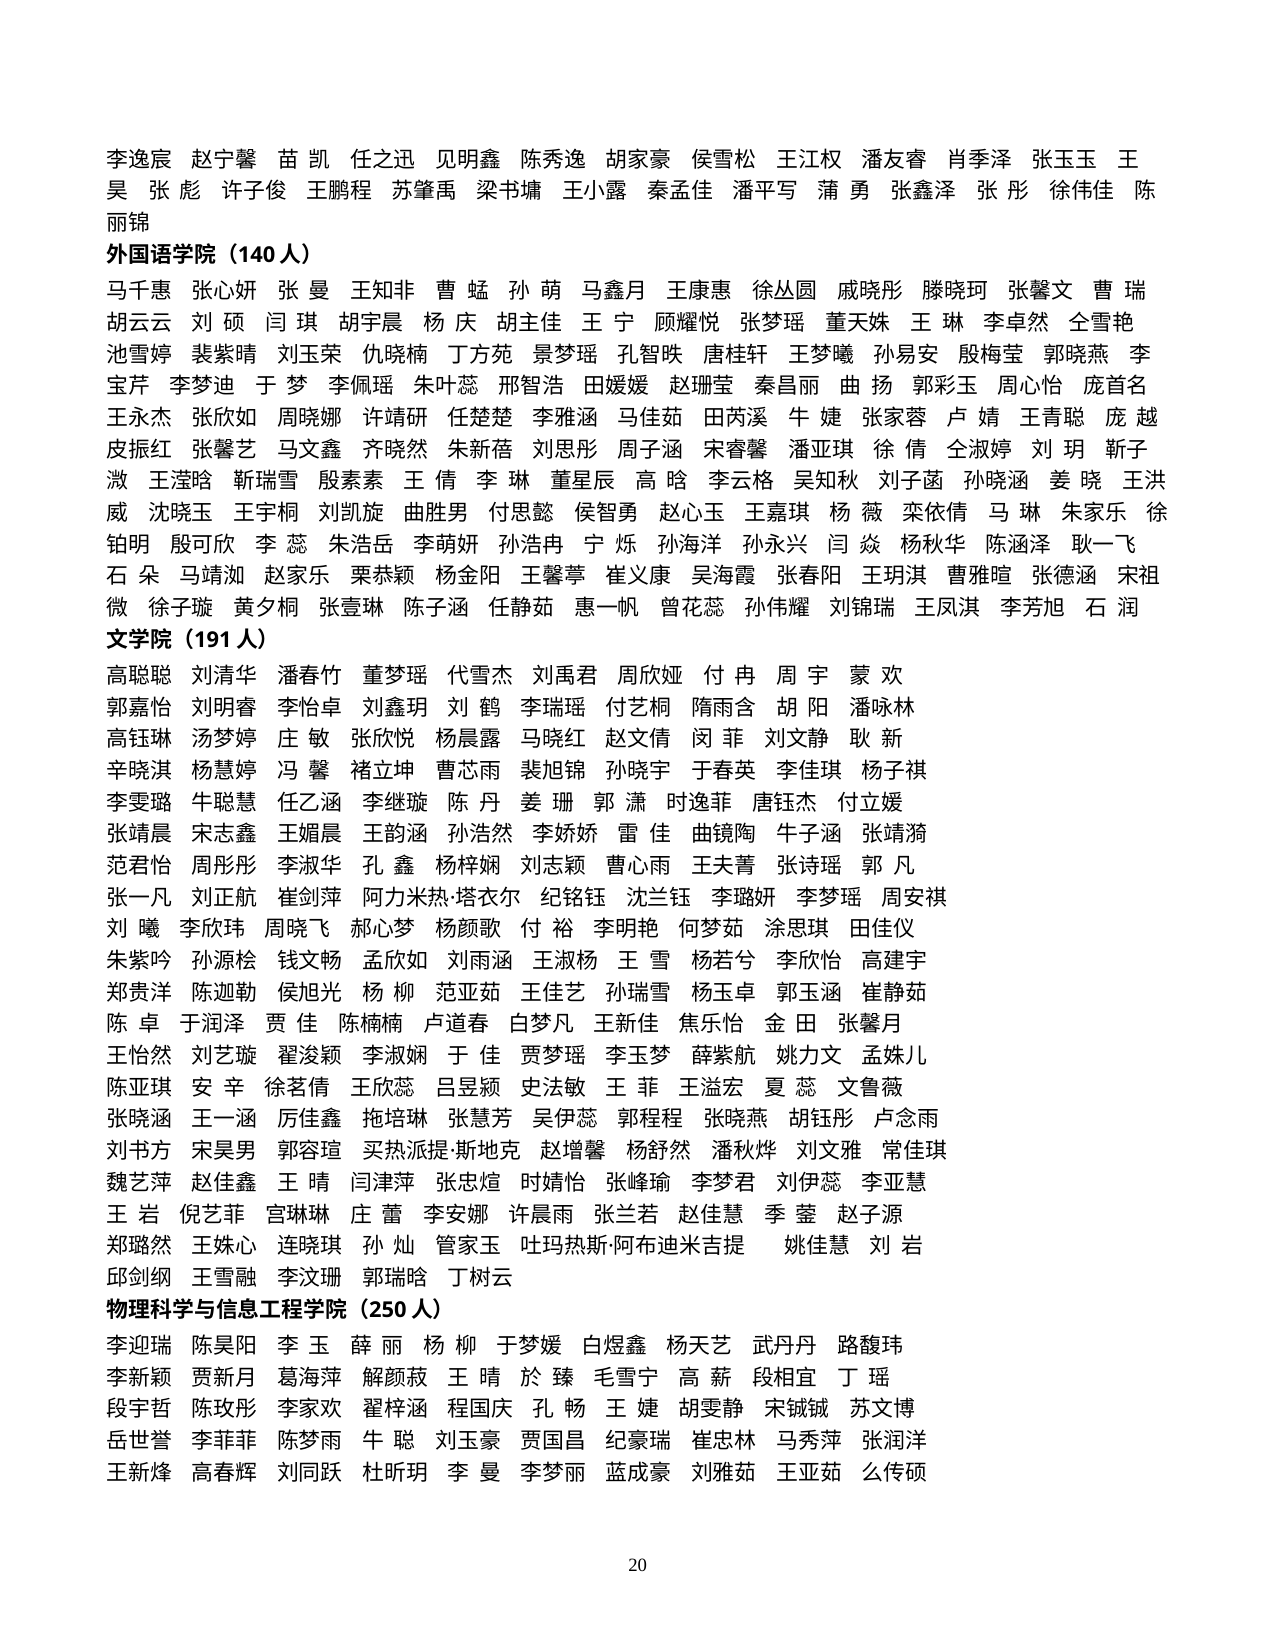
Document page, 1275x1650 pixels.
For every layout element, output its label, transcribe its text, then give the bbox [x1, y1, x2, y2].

text 马千惠 张心妍 张 曼 王知非 曹 蜢 孙 萌 马鑫月 王康惠 徐丛圆 戚晓彤 滕晓珂 张馨文 曹 瑞 胡云云 刘 硕 闫 琪 胡宇晨 杨 庆 胡主佳 王 宁 顾耀悦 张梦瑶 董天姝 王 琳 李卓然 仝雪艳 池雪婷 裴紫晴 刘玉荣 仇晓楠 丁方苑 景梦瑶 孔智昳 唐桂轩 王梦曦 孙易安 殷梅莹 郭晓燕 李宝芹 李梦迪 于 梦 李佩瑶 朱叶蕊 邢智浩 田媛媛 赵珊莹 秦昌丽 曲 扬 郭彩玉 周心怡 庞首名 王永杰 张欣如 周晓娜 许靖研 任楚楚 李雅涵 马佳茹 田芮溪 牛 婕 张家蓉 卢 婧 王青聪 庞 越 皮振红 张馨艺 马文鑫 齐晓然 朱新蓓 刘思彤 周子涵 宋睿馨 潘亚琪 徐 倩 仝淑婷 刘 玥 靳子溦 王滢晗 靳瑞雪 殷素素 王 倩 李 琳 董星辰 高 晗 李云格 吴知秋 刘子菡 孙晓涵 姜 晓 王洪威 沈晓玉 王宇桐 刘凯旋 曲胜男 付思懿 侯智勇 赵心玉 王嘉琪 杨 薇 栾依倩 马 琳 朱家乐 徐铂明 殷可欣 李 蕊 朱浩岳 李萌妍 孙浩冉 宁 烁 孙海洋 孙永兴 闫 焱 杨秋华 陈涵泽 耿一飞 石 朵 马靖洳 赵家乐 栗恭颖 杨金阳 王馨葶 崔义康 吴海霞 张春阳 王玥淇 曹雅暄 张德涵 宋祖微 徐子璇 黄夕桐 张壹琳 陈子涵 任静茹 惠一帆 曾花蕊 孙伟耀 刘锦瑞 王凤淇 李芳旭 石 润 [106, 273, 1169, 622]
text 物理科学与信息工程学院（250人） [106, 1292, 1169, 1323]
text 范君怡 周彤彤 李淑华 孔 鑫 杨梓娴 刘志颖 曹心雨 王夫菁 张诗瑶 郭 凡 [106, 848, 1169, 880]
text 刘 曦 李欣玮 周晓飞 郝心梦 杨颜歌 付 裕 李明艳 何梦茹 涂思琪 田佳仪 [106, 911, 1169, 943]
text 李雯璐 牛聪慧 任乙涵 李继璇 陈 丹 姜 珊 郭 潇 时逸菲 唐钰杰 付立媛 [106, 785, 1169, 816]
text 李新颖 贾新月 葛海萍 解颜菽 王 晴 於 臻 毛雪宁 高 薪 段相宜 丁 瑶 [106, 1360, 1169, 1391]
text 王新烽 高春辉 刘同跃 杜昕玥 李 曼 李梦丽 蓝成豪 刘雅茹 王亚茹 么传硕 [106, 1455, 1169, 1486]
text 岳世誉 李菲菲 陈梦雨 牛 聪 刘玉豪 贾国昌 纪豪瑞 崔忠林 马秀萍 张润洋 [106, 1423, 1169, 1455]
text 郑贵洋 陈迦勒 侯旭光 杨 柳 范亚茹 王佳艺 孙瑞雪 杨玉卓 郭玉涵 崔静茹 [106, 975, 1169, 1006]
text 郑璐然 王姝心 连晓琪 孙 灿 管家玉 吐玛热斯·阿布迪米吉提 姚佳慧 刘 岩 [106, 1228, 1169, 1260]
text 陈亚琪 安 辛 徐茗倩 王欣蕊 吕昱颍 史法敏 王 菲 王溢宏 夏 蕊 文鲁薇 [106, 1070, 1169, 1101]
text 郭嘉怡 刘明睿 李怡卓 刘鑫玥 刘 鹤 李瑞瑶 付艺桐 隋雨含 胡 阳 潘咏林 [106, 690, 1169, 721]
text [106, 142, 1169, 237]
text 陈 卓 于润泽 贾 佳 陈楠楠 卢道春 白梦凡 王新佳 焦乐怡 金 田 张馨月 [106, 1006, 1169, 1038]
text 王 岩 倪艺菲 宫琳琳 庄 蕾 李安娜 许晨雨 张兰若 赵佳慧 季 蓥 赵子源 [106, 1197, 1169, 1228]
text 高钰琳 汤梦婷 庄 敏 张欣悦 杨晨露 马晓红 赵文倩 闵 菲 刘文静 耿 新 [106, 721, 1169, 753]
text 外国语学院（140人） [106, 237, 1169, 268]
text 朱紫吟 孙源桧 钱文畅 孟欣如 刘雨涵 王淑杨 王 雪 杨若兮 李欣怡 高建宇 [106, 943, 1169, 975]
text 段宇哲 陈玫彤 李家欢 翟梓涵 程国庆 孔 畅 王 婕 胡雯静 宋铖铖 苏文博 [106, 1391, 1169, 1423]
text 李迎瑞 陈昊阳 李 玉 薛 丽 杨 柳 于梦媛 白煜鑫 杨天艺 武丹丹 路馥玮 [106, 1328, 1169, 1360]
text 王怡然 刘艺璇 翟浚颖 李淑娴 于 佳 贾梦瑶 李玉梦 薛紫航 姚力文 孟姝儿 [106, 1038, 1169, 1070]
text 张晓涵 王一涵 厉佳鑫 拖培琳 张慧芳 吴伊蕊 郭程程 张晓燕 胡钰彤 卢念雨 [106, 1101, 1169, 1133]
text 刘书方 宋昊男 郭容瑄 买热派提·斯地克 赵增馨 杨舒然 潘秋烨 刘文雅 常佳琪 [106, 1133, 1169, 1165]
text 辛晓淇 杨慧婷 冯 馨 褚立坤 曹芯雨 裴旭锦 孙晓宇 于春英 李佳琪 杨子祺 [106, 753, 1169, 785]
text 文学院（191人） [106, 622, 1169, 653]
text 魏艺萍 赵佳鑫 王 晴 闫津萍 张忠煊 时婧怡 张峰瑜 李梦君 刘伊蕊 李亚慧 [106, 1165, 1169, 1197]
text 张一凡 刘正航 崔剑萍 阿力米热·塔衣尔 纪铭钰 沈兰钰 李璐妍 李梦瑶 周安祺 [106, 880, 1169, 911]
text 高聪聪 刘清华 潘春竹 董梦瑶 代雪杰 刘禹君 周欣娅 付 冉 周 宇 蒙 欢 [106, 658, 1169, 690]
text 张靖晨 宋志鑫 王媚晨 王韵涵 孙浩然 李娇娇 雷 佳 曲镜陶 牛子涵 张靖漪 [106, 816, 1169, 848]
text 邱剑纲 王雪融 李汶珊 郭瑞晗 丁树云 [106, 1260, 1169, 1292]
